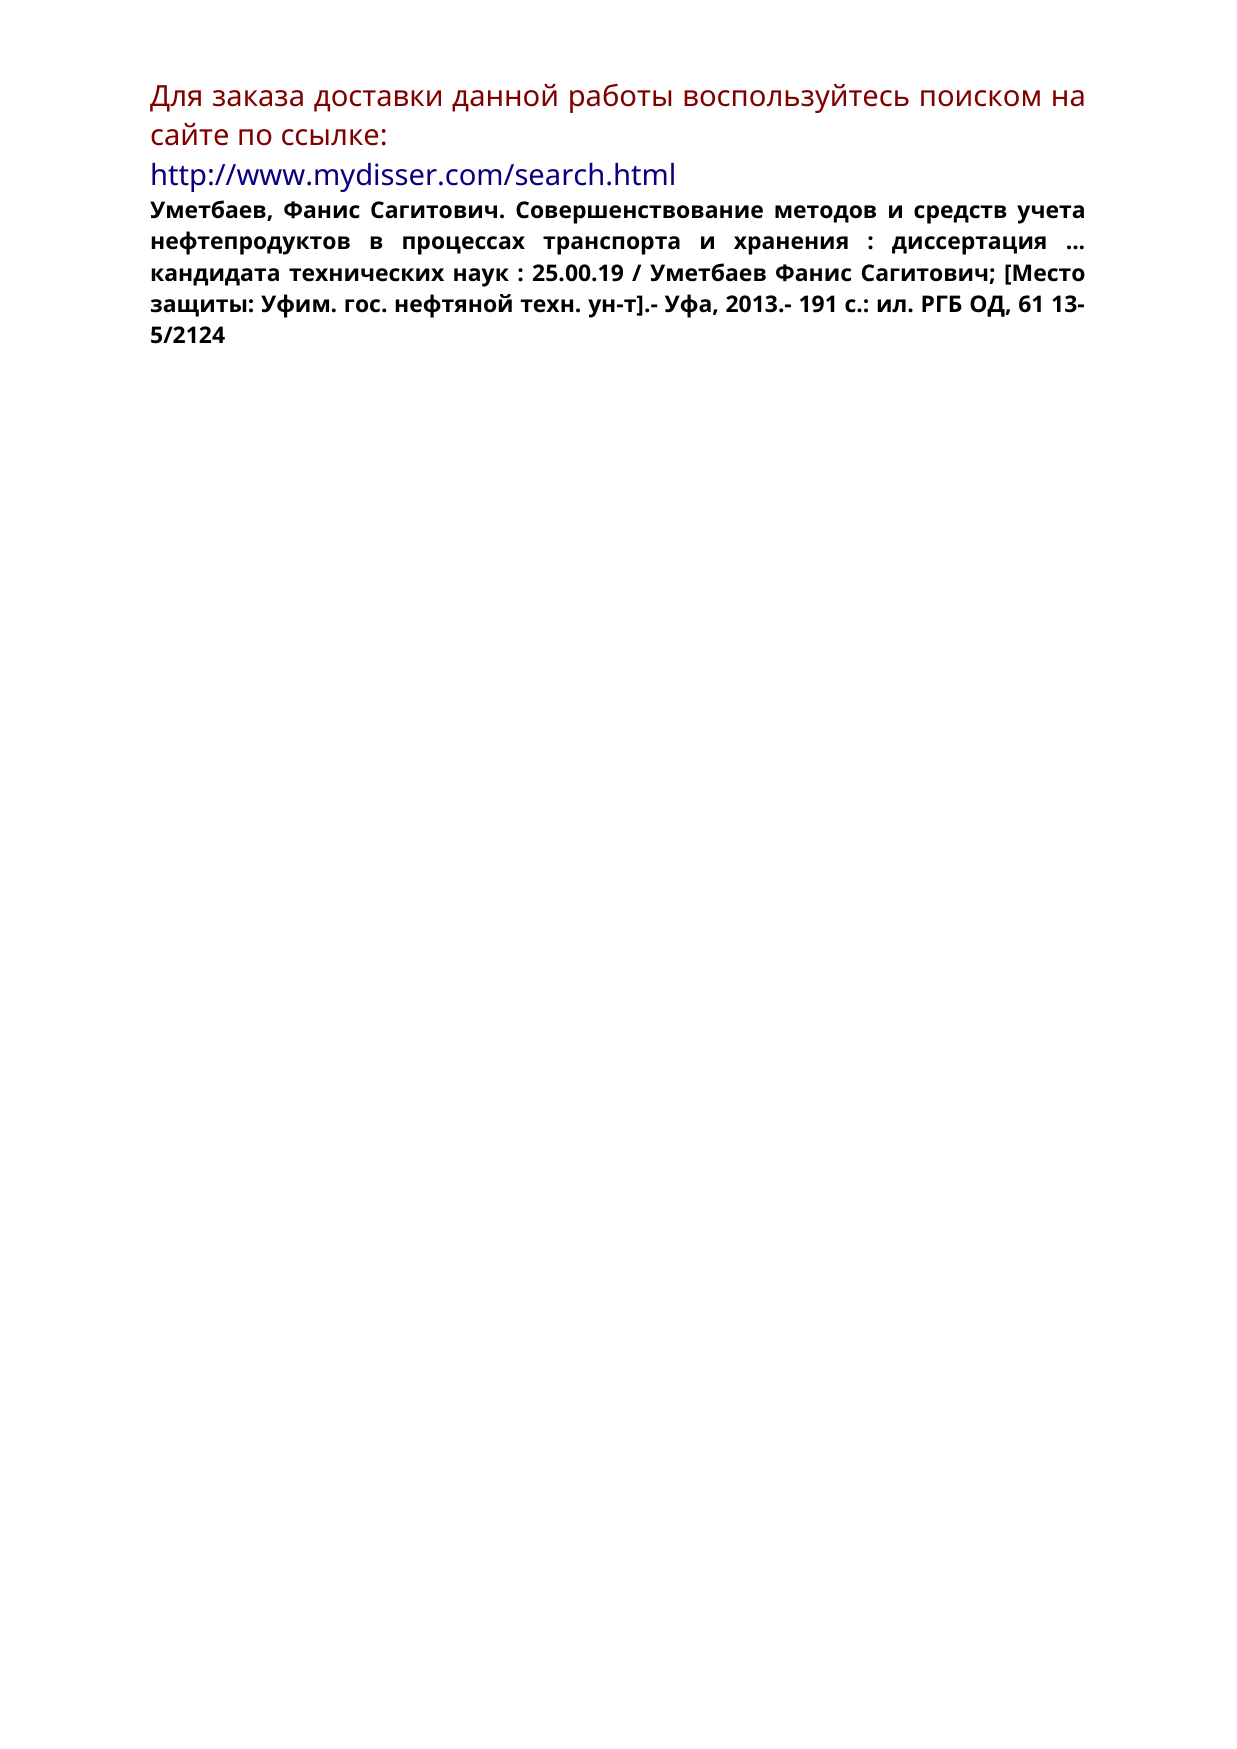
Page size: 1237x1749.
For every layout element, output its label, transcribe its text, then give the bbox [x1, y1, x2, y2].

text Уметбаев, Фанис Сагитович. Совершенствование методов и средств учета нефтепродуктов в процессах транспорта и хранения : диссертация ... кандидата технических наук : 25.00.19 / Уметбаев Фанис Сагитович; [Место защиты: Уфим. гос. нефтяной техн. ун-т].- Уфа, 2013.- 191 с.: ил. РГБ ОД, 61 13-5/2124 [150, 194, 1086, 350]
